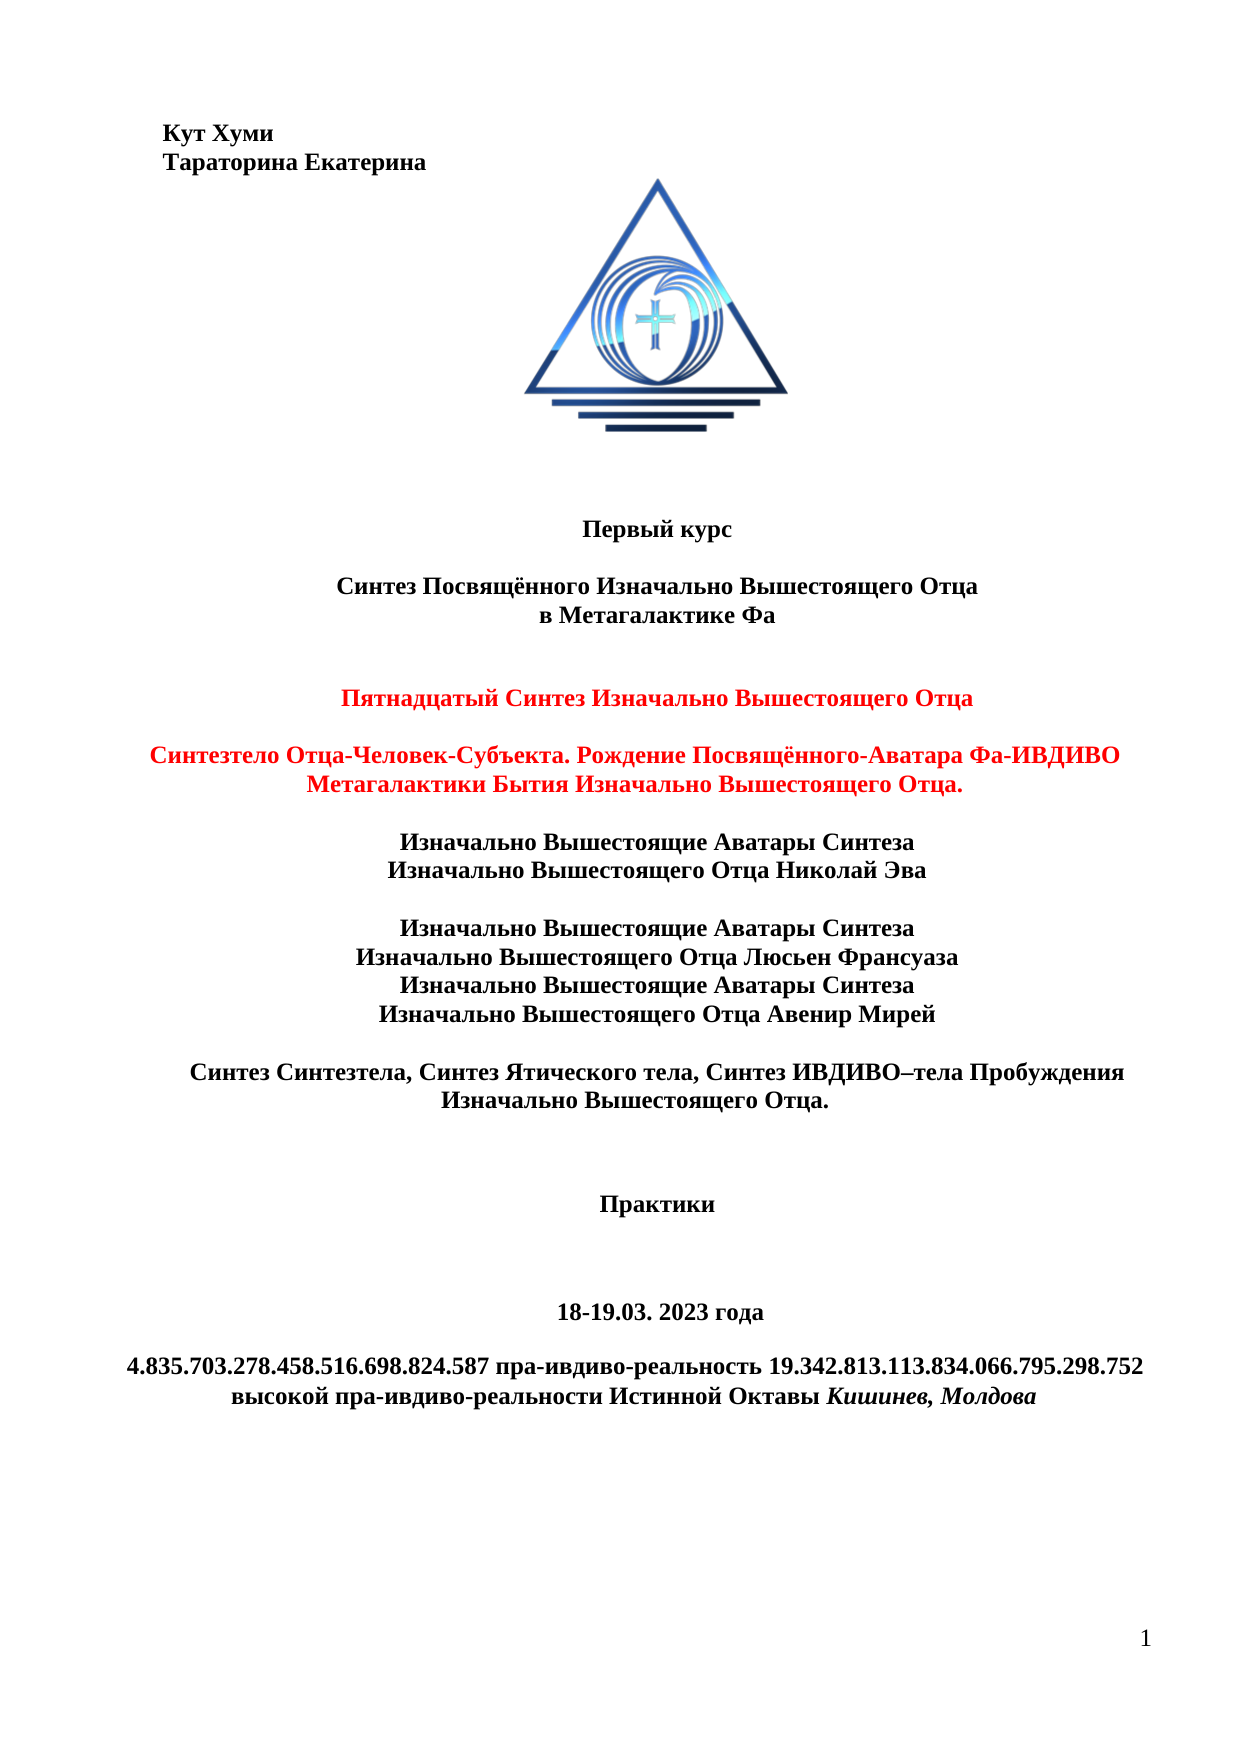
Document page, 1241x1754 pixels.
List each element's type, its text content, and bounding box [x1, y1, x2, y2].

text Изначально Вышестоящего Отца Николай Эва [118, 855, 1152, 884]
text Изначально Вышестоящие Аватары Синтеза [118, 827, 1152, 855]
text Практики [118, 1189, 1152, 1218]
text 18-19.03. 2023 года [118, 1297, 1152, 1326]
text Изначально Вышестоящие Аватары Синтеза [118, 970, 1152, 999]
text Тараторина Екатерина [118, 147, 1152, 176]
text Синтез Посвящённого Изначально Вышестоящего Отца [118, 571, 1152, 600]
text Синтез Синтезтела, Синтез Ятического тела, Синтез ИВДИВО–тела Пробуждения Изначально Вышестоящего Отца. [118, 1057, 1152, 1114]
text Пятнадцатый Синтез Изначально Вышестоящего Отца [118, 683, 1152, 712]
text Синтезтело Отца-Человек-Субъекта. Рождение Посвящённого-Аватара Фа-ИВДИВО Метагалактики Бытия Изначально Вышестоящего Отца. [118, 712, 1152, 798]
text Изначально Вышестоящего Отца Люсьен Франсуаза [118, 942, 1152, 970]
text 4.835.703.278.458.516.698.824.587 пра-ивдиво-реальность 19.342.813.113.834.066.795.298.752 высокой пра-ивдиво-реальности Истинной Октавы Кишинев, Молдова [118, 1351, 1152, 1410]
text Кут Хуми [118, 118, 1152, 147]
picture [521, 175, 793, 435]
text в Метагалактике Фа [118, 600, 1152, 629]
text Изначально Вышестоящего Отца Авенир Мирей [118, 999, 1152, 1028]
text Первый курс [118, 514, 1152, 543]
text Изначально Вышестоящие Аватары Синтеза [118, 913, 1152, 942]
